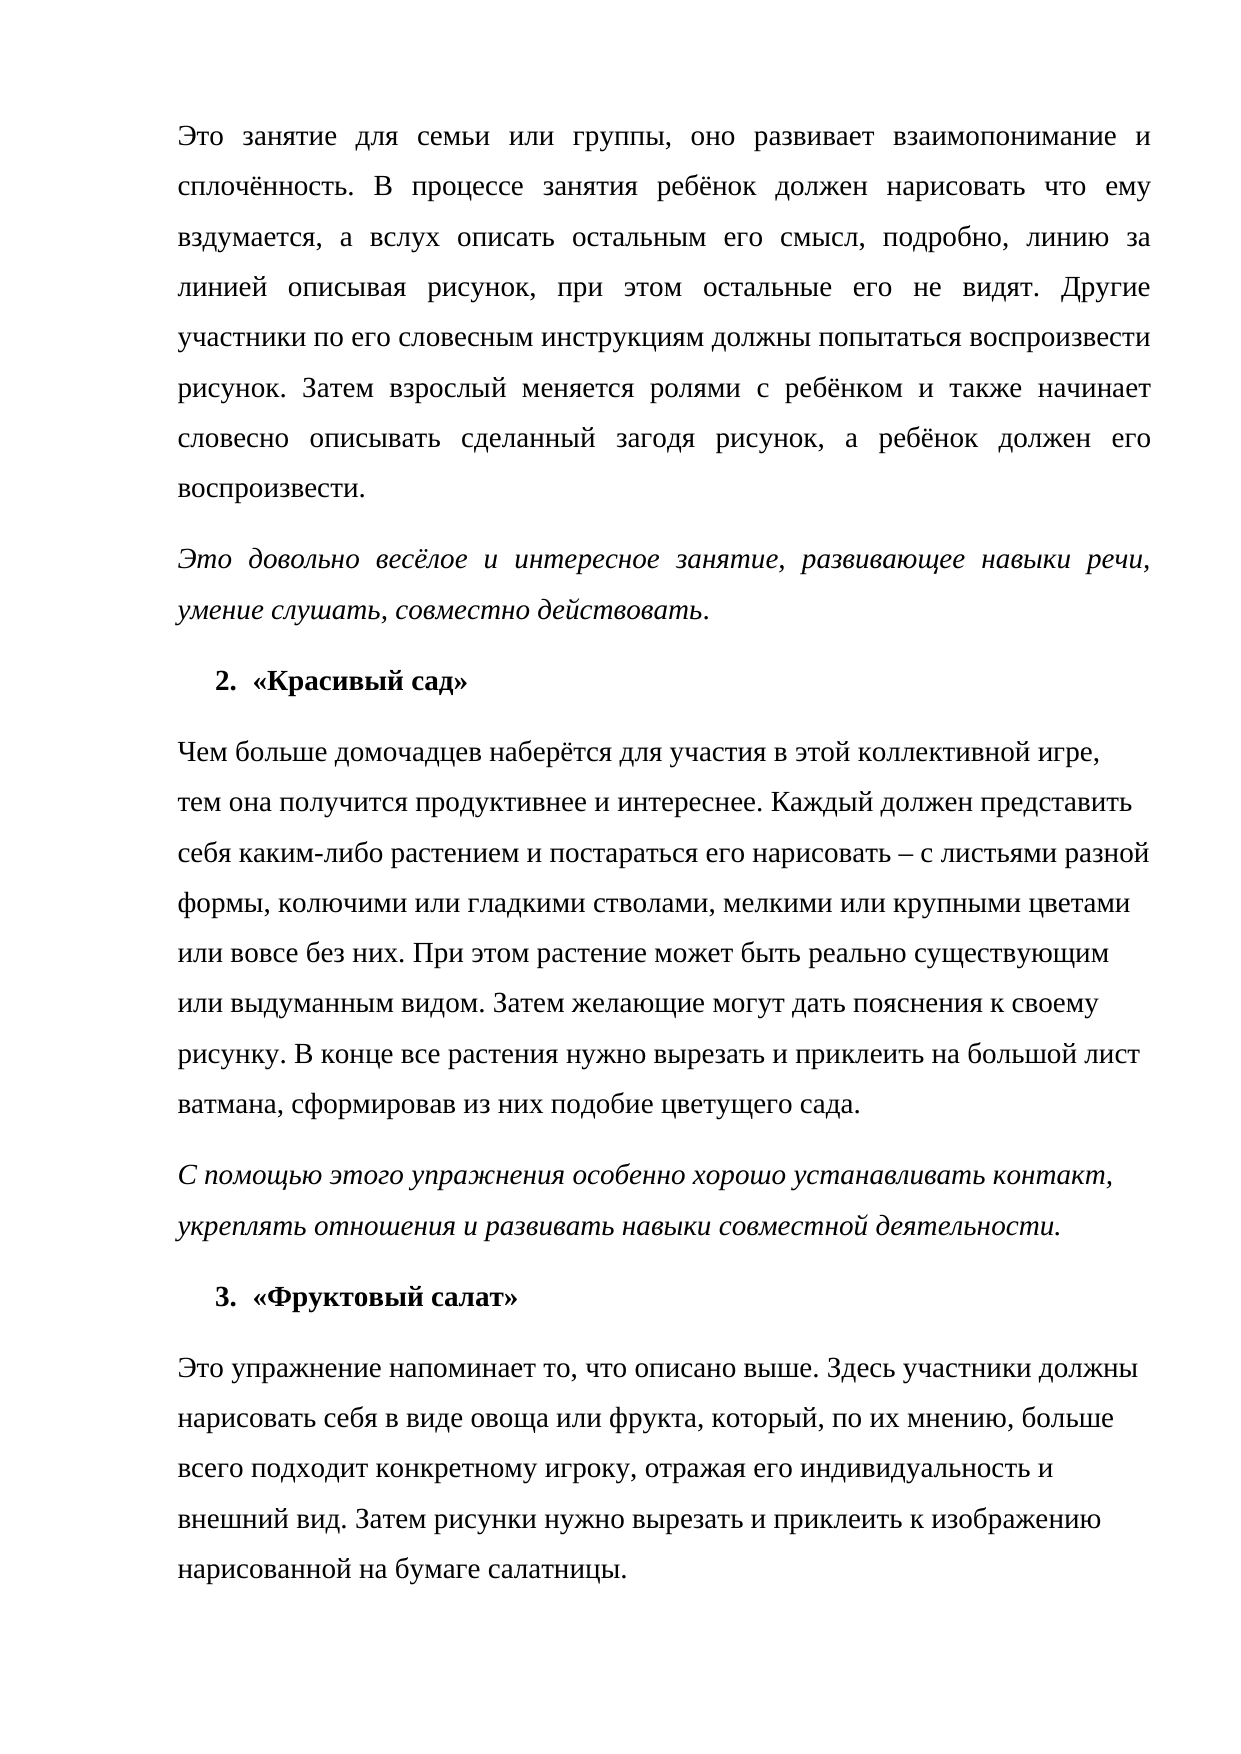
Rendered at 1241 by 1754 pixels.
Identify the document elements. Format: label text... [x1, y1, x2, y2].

list «Фруктовый салат» [215, 1279, 1152, 1312]
list «Красивый сад» [215, 663, 1152, 696]
text Чем больше домочадцев наберётся для участия в этой коллективной игре, тем она получится продуктивнее и интереснее. Каждый должен представить себя каким-либо растением и постараться его нарисовать – с листьями разной формы, колючими или гладкими стволами, мелкими или крупными цветами или вовсе без них. При этом растение может быть реально существующим или выдуманным видом. Затем желающие могут дать пояснения к своему рисунку. В конце все растения нужно вырезать и приклеить на большой лист ватмана, сформировав из них подобие цветущего сада. [177, 734, 1152, 1120]
text Это упражнение напоминает то, что описано выше. Здесь участники должны нарисовать себя в виде овоща или фрукта, который, по их мнению, больше всего подходит конкретному игроку, отражая его индивидуальность и внешний вид. Затем рисунки нужно вырезать и приклеить к изображению нарисованной на бумаге салатницы. [177, 1350, 1152, 1585]
text Это довольно весёлое и интересное занятие, развивающее навыки речи, умение слушать, совместно действовать. [177, 541, 1152, 625]
text С помощью этого упражнения особенно хорошо устанавливать контакт, укреплять отношения и развивать навыки совместной деятельности. [177, 1157, 1152, 1241]
text Это занятие для семьи или группы, оно развивает взаимопонимание и сплочённость. В процессе занятия ребёнок должен нарисовать что ему вздумается, а вслух описать остальным его смысл, подробно, линию за линией описывая рисунок, при этом остальные его не видят. Другие участники по его словесным инструкциям должны попытаться воспроизвести рисунок. Затем взрослый меняется ролями с ребёнком и также начинает словесно описывать сделанный загодя рисунок, а ребёнок должен его воспроизвести. [177, 118, 1152, 504]
